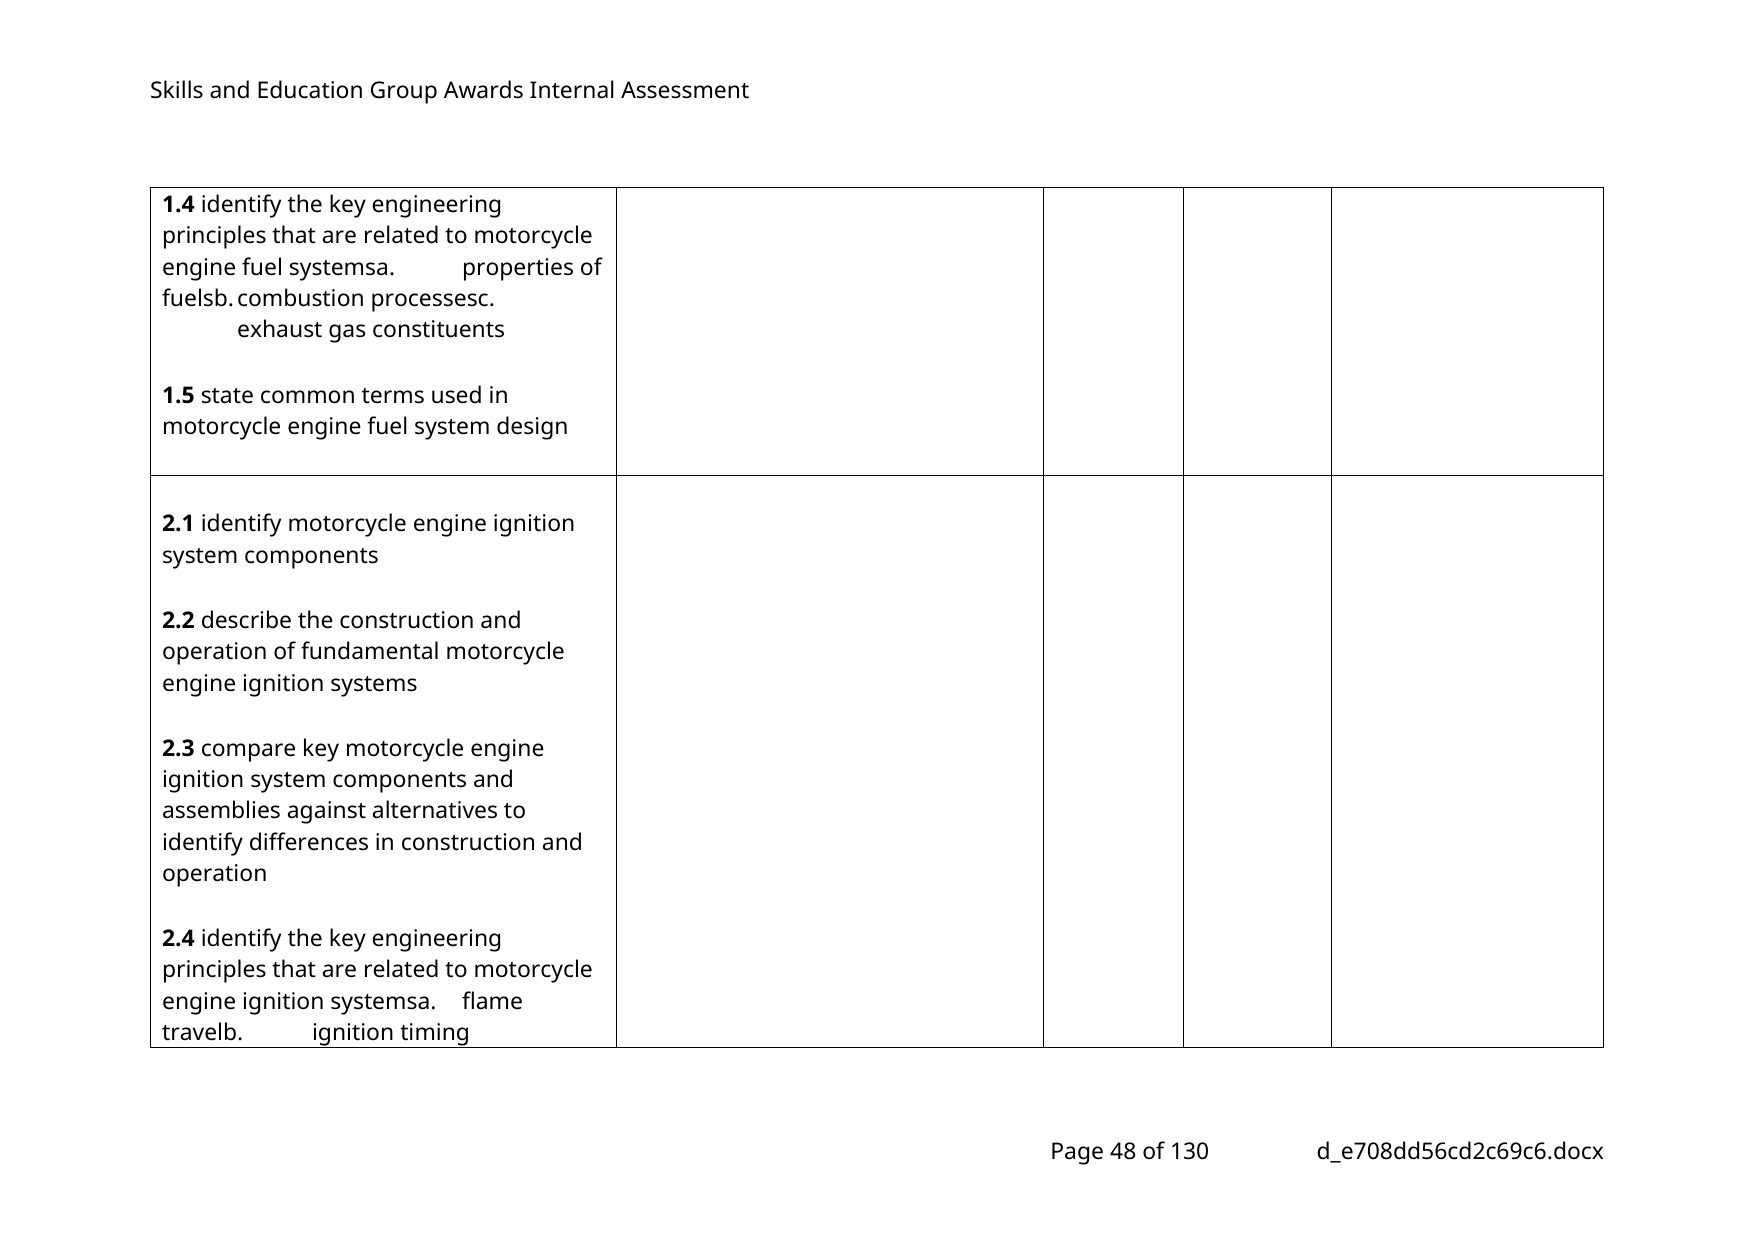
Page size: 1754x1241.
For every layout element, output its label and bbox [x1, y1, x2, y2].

table_cell [617, 188, 1043, 475]
table_cell [1332, 476, 1603, 1047]
table_cell [151, 188, 616, 475]
table_cell [1044, 188, 1183, 475]
table_cell [1184, 476, 1331, 1047]
table_cell [1332, 188, 1603, 475]
table_cell [1184, 188, 1331, 475]
table_cell [617, 476, 1043, 1047]
table_cell [1044, 476, 1183, 1047]
table_cell [151, 476, 616, 1047]
